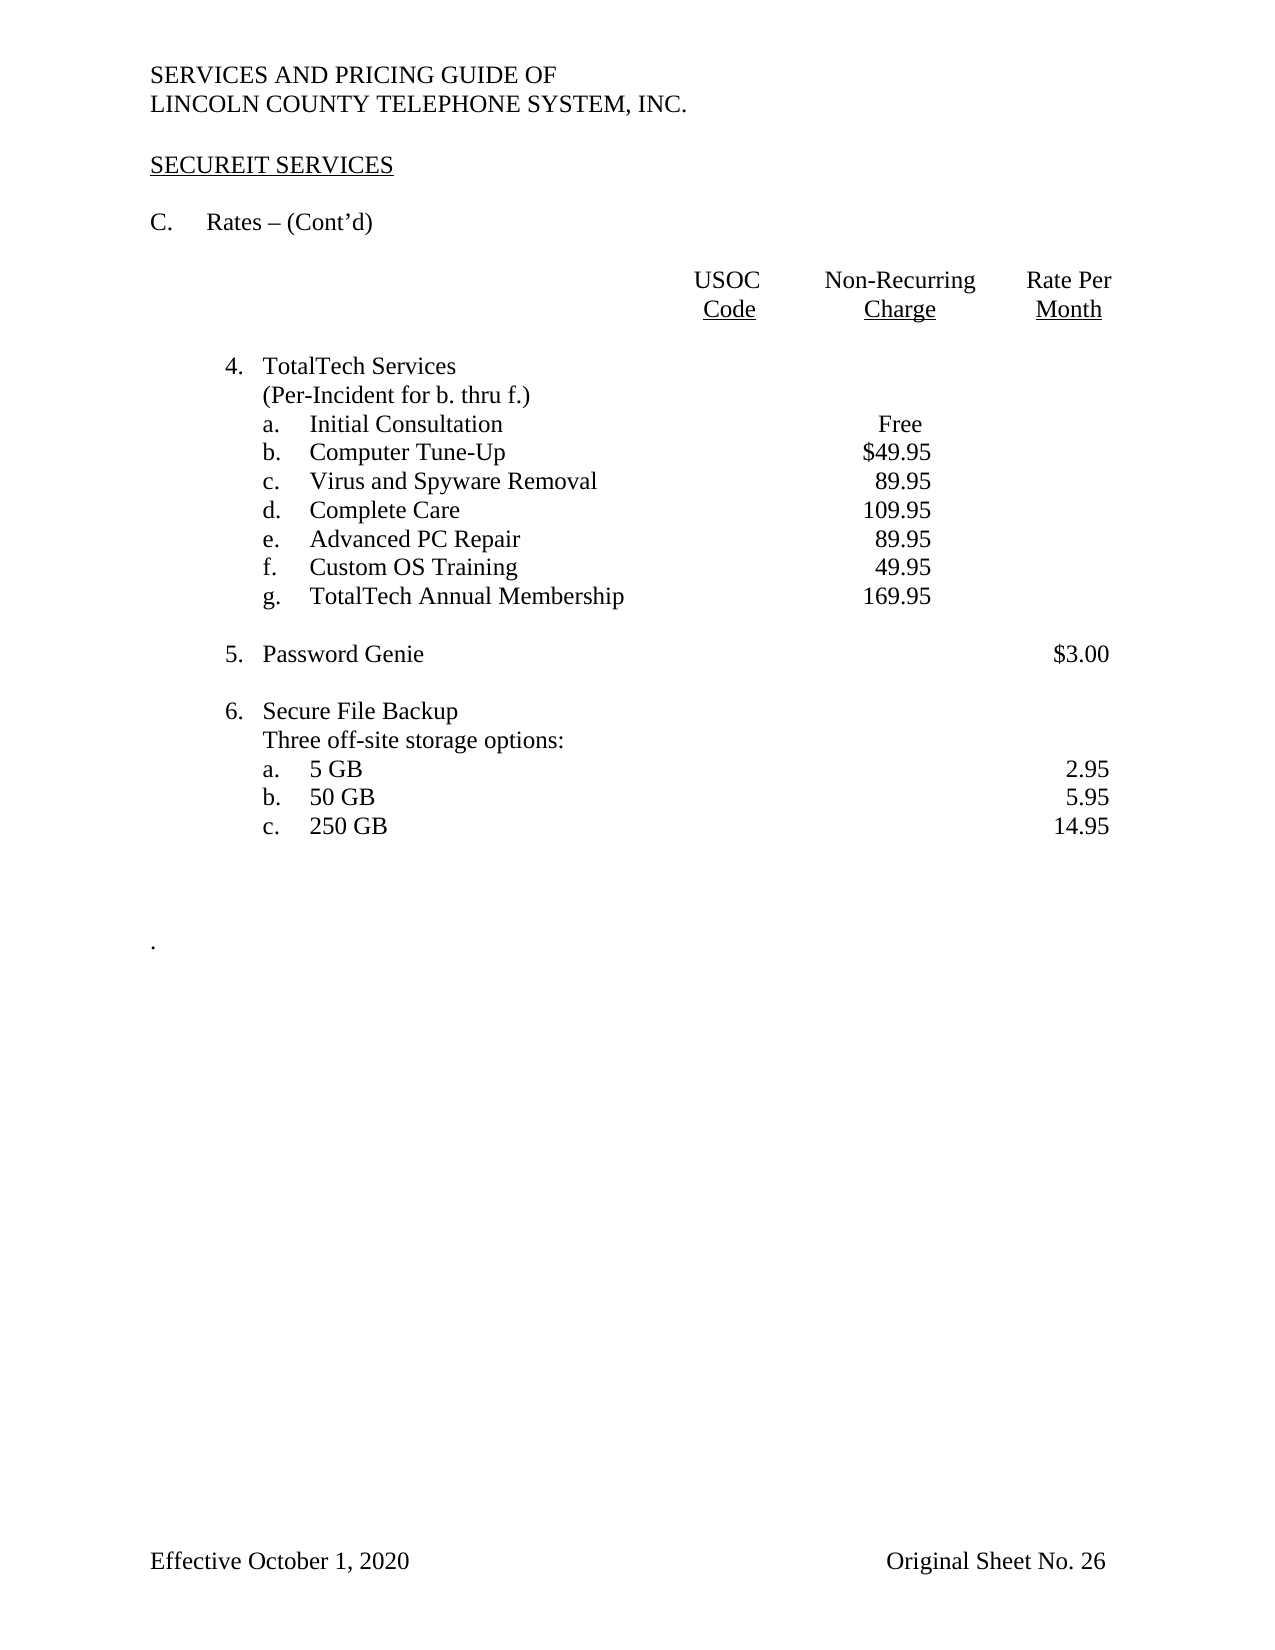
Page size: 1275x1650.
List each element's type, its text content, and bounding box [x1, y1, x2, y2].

text d. Complete Care 109.95 [150, 495, 1125, 524]
text USOC Non-Recurring Rate Per [150, 265, 1125, 294]
text g. TotalTech Annual Membership 169.95 [150, 581, 1125, 610]
text f. Custom OS Training 49.95 [150, 552, 1125, 581]
text a. 5 GB 2.95 [150, 754, 1125, 782]
text c. Virus and Spyware Removal 89.95 [150, 466, 1125, 495]
text e. Advanced PC Repair 89.95 [150, 524, 1125, 552]
text 4. TotalTech Services [150, 351, 1125, 380]
text C. Rates – (Cont’d) [150, 207, 1125, 236]
text Three off-site storage options: [150, 725, 1125, 754]
text 5. Password Genie $3.00 [150, 639, 1125, 667]
text b. Computer Tune-Up $49.95 [150, 437, 1125, 466]
text b. 50 GB 5.95 [150, 782, 1125, 811]
text SECUREIT SERVICES [150, 150, 1125, 179]
text . [150, 926, 1125, 955]
text (Per-Incident for b. thru f.) [150, 380, 1125, 409]
text c. 250 GB 14.95 [150, 811, 1125, 840]
text a. Initial Consultation Free [150, 409, 1125, 437]
text Code Charge Month [150, 294, 1125, 322]
text 6. Secure File Backup [150, 696, 1125, 725]
